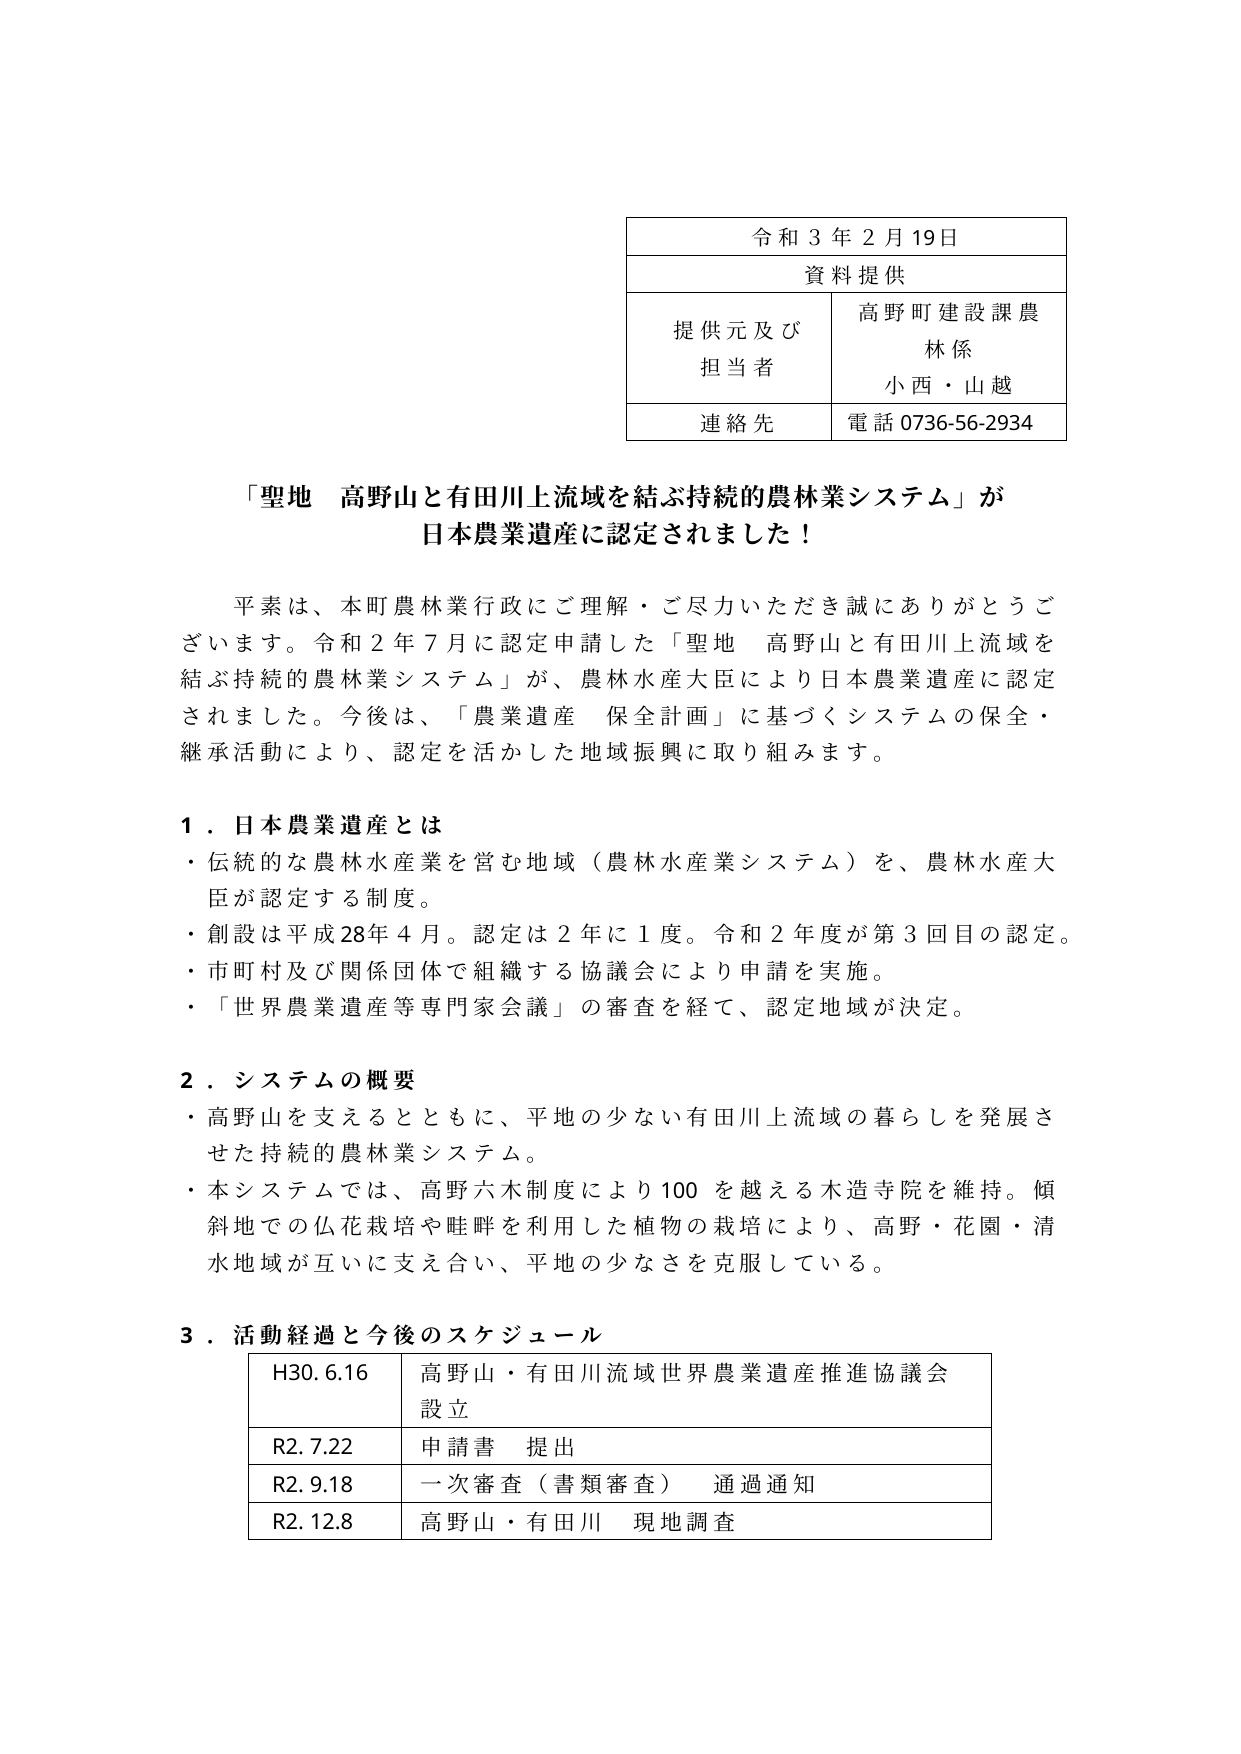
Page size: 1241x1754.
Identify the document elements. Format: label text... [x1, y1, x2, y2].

table_header 高野山・有田川流域世界農業遺産推進協議会 設立 [402, 1354, 991, 1427]
table_cell 申請書 提出 [402, 1428, 991, 1464]
table_cell R2. 7.22 [249, 1428, 401, 1464]
text 「聖地 高野山と有田川上流域を結ぶ持続的農林業システム」が [180, 478, 1060, 514]
text ・本システムでは、高野六木制度により100を越える木造寺院を維持。傾斜地での仏花栽培や畦畔を利用した植物の栽培により、高野・花園・清水地域が互いに支え合い、平地の少なさを克服している。 [180, 1170, 1060, 1280]
table_cell 連絡先 [627, 404, 831, 440]
table_cell 一次審査（書類審査） 通過通知 [402, 1465, 991, 1502]
text 3．活動経過と今後のスケジュール [180, 1316, 1060, 1353]
text 日本農業遺産に認定されました！ [180, 514, 1060, 551]
table_cell 資料提供 [627, 256, 1066, 292]
text ・高野山を支えるとともに、平地の少ない有田川上流域の暮らしを発展させた持続的農林業システム。 [180, 1097, 1060, 1170]
text 2．システムの概要 [180, 1061, 1060, 1097]
table_cell R2. 12.8 [249, 1503, 401, 1539]
text ・伝統的な農林水産業を営む地域（農林水産業システム）を、農林水産大臣が認定する制度。 [180, 842, 1060, 915]
text ・市町村及び関係団体で組織する協議会により申請を実施。 [180, 952, 1060, 988]
table_cell 高野町建設課農林係 小西・山越 [832, 293, 1066, 403]
text ・「世界農業遺産等専門家会議」の審査を経て、認定地域が決定。 [180, 988, 1060, 1024]
table_header H30. 6.16 [249, 1354, 401, 1427]
text 1．日本農業遺産とは [180, 806, 1060, 842]
text ・創設は平成28年４月。認定は２年に１度。令和２年度が第３回目の認定。 [180, 915, 1060, 952]
table_header 令和３年２月19日 [627, 218, 1066, 255]
text 平素は、本町農林業行政にご理解・ご尽力いただき誠にありがとうございます。令和２年７月に認定申請した「聖地 高野山と有田川上流域を結ぶ持続的農林業システム」が、農林水産大臣により日本農業遺産に認定されました。今後は、「農業遺産 保全計画」に基づくシステムの保全・継承活動により、認定を活かした地域振興に取り組みます。 [180, 587, 1060, 769]
table_cell 提供元及び担当者 [627, 293, 831, 403]
table_cell R2. 9.18 [249, 1465, 401, 1502]
table_cell 電話0736-56-2934 [832, 404, 1066, 440]
table_cell 高野山・有田川 現地調査 [402, 1503, 991, 1539]
